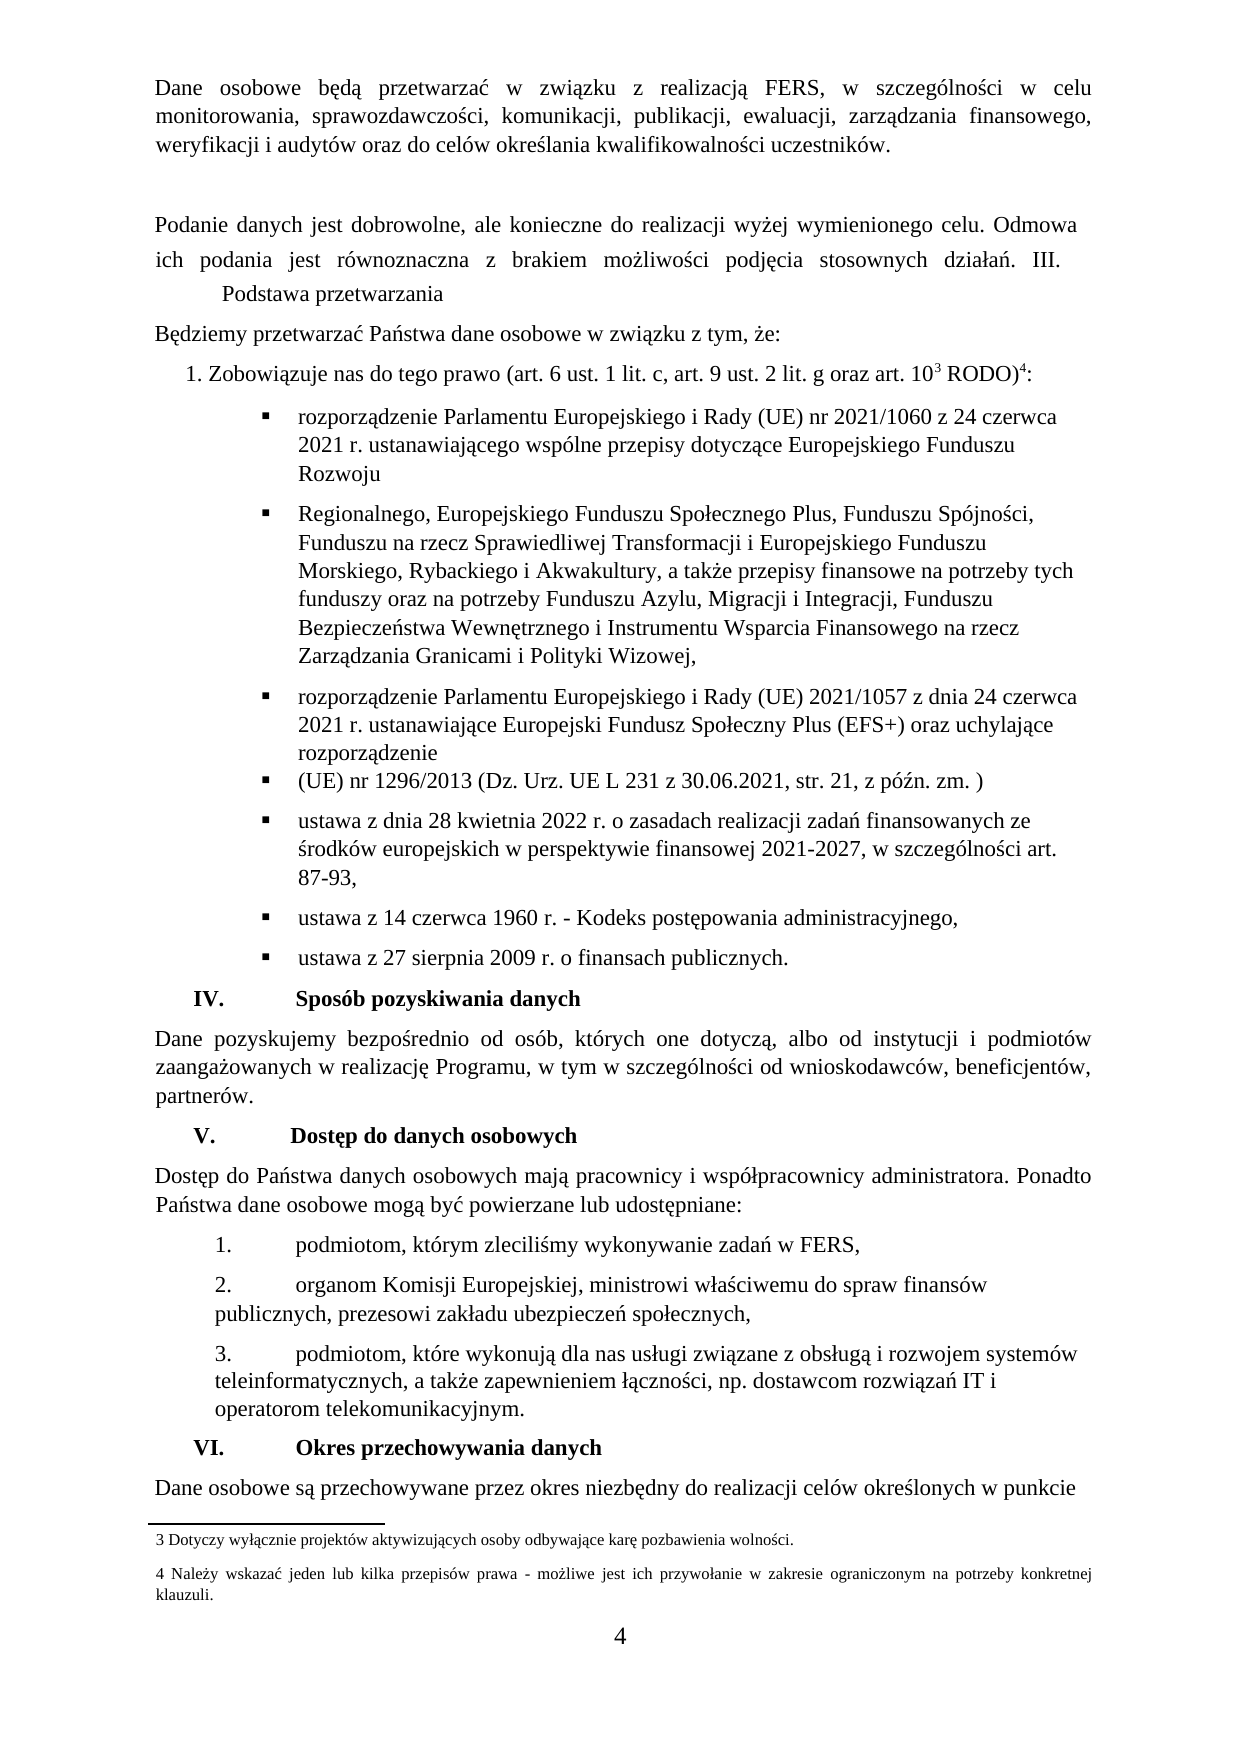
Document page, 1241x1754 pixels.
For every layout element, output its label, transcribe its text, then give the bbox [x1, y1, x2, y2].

list ustawa z dnia 28 kwietnia 2022 r. o zasadach realizacji zadań finansowanych ze środków europejskich w perspektywie finansowej 2021-2027, w szczególności art. 87-93, [260, 807, 1093, 890]
list organom Komisji Europejskiej, ministrowi właściwemu do spraw finansów publicznych, prezesowi zakładu ubezpieczeń społecznych, [214, 1271, 1093, 1326]
text Dane pozyskujemy bezpośrednio od osób, których one dotyczą, albo od instytucji i podmiotów zaangażowanych w realizację Programu, w tym w szczególności od wnioskodawców, beneficjentów, partnerów. [154, 1025, 1093, 1108]
list (UE) nr 1296/2013 (Dz. Urz. UE L 231 z 30.06.2021, str. 21, z późn. zm. ) [260, 767, 1093, 793]
list ustawa z 14 czerwca 1960 r. - Kodeks postępowania administracyjnego, [260, 904, 1093, 931]
list podmiotom, które wykonują dla nas usługi związane z obsługą i rozwojem systemów teleinformatycznych, a także zapewnieniem łączności, np. dostawcom rozwiązań IT i operatorom telekomunikacyjnym. [214, 1340, 1093, 1421]
text Dane osobowe są przechowywane przez okres niezbędny do realizacji celów określonych w punkcie [154, 1474, 1093, 1501]
list rozporządzenie Parlamentu Europejskiego i Rady (UE) 2021/1057 z dnia 24 czerwca 2021 r. ustanawiające Europejski Fundusz Społeczny Plus (EFS+) oraz uchylające rozporządzenie [260, 683, 1093, 765]
text Podanie danych jest dobrowolne, ale konieczne do realizacji wyżej wymienionego celu. Odmowa ich podania jest równoznaczna z brakiem możliwości podjęcia stosownych działań. III. Podstawa przetwarzania [154, 211, 1078, 307]
list podmiotom, którym zleciliśmy wykonywanie zadań w FERS, [214, 1231, 1093, 1257]
list Dostęp do danych osobowych [193, 1122, 1093, 1148]
text Dostęp do Państwa danych osobowych mają pracownicy i współpracownicy administratora. Ponadto Państwa dane osobowe mogą być powierzane lub udostępniane: [154, 1162, 1093, 1217]
list Sposób pozyskiwania danych [193, 985, 1093, 1011]
list Okres przechowywania danych [193, 1434, 1093, 1461]
text 1. Zobowiązuje nas do tego prawo (art. 6 ust. 1 lit. c, art. 9 ust. 2 lit. g oraz art. 10 RODO): [185, 361, 1093, 387]
list rozporządzenie Parlamentu Europejskiego i Rady (UE) nr 2021/1060 z 24 czerwca 2021 r. ustanawiającego wspólne przepisy dotyczące Europejskiego Funduszu Rozwoju [260, 403, 1093, 486]
list ustawa z 27 sierpnia 2009 r. o finansach publicznych. [260, 944, 1093, 971]
text Dane osobowe będą przetwarzać w związku z realizacją FERS, w szczególności w celu monitorowania, sprawozdawczości, komunikacji, publikacji, ewaluacji, zarządzania finansowego, weryfikacji i audytów oraz do celów określania kwalifikowalności uczestników. [154, 74, 1093, 157]
text Będziemy przetwarzać Państwa dane osobowe w związku z tym, że: [154, 320, 1093, 347]
list Regionalnego, Europejskiego Funduszu Społecznego Plus, Funduszu Spójności, Funduszu na rzecz Sprawiedliwej Transformacji i Europejskiego Funduszu Morskiego, Rybackiego i Akwakultury, a także przepisy finansowe na potrzeby tych funduszy oraz na potrzeby Funduszu Azylu, Migracji i Integracji, Funduszu Bezpieczeństwa Wewnętrznego i Instrumentu Wsparcia Finansowego na rzecz Zarządzania Granicami i Polityki Wizowej, [260, 500, 1085, 669]
